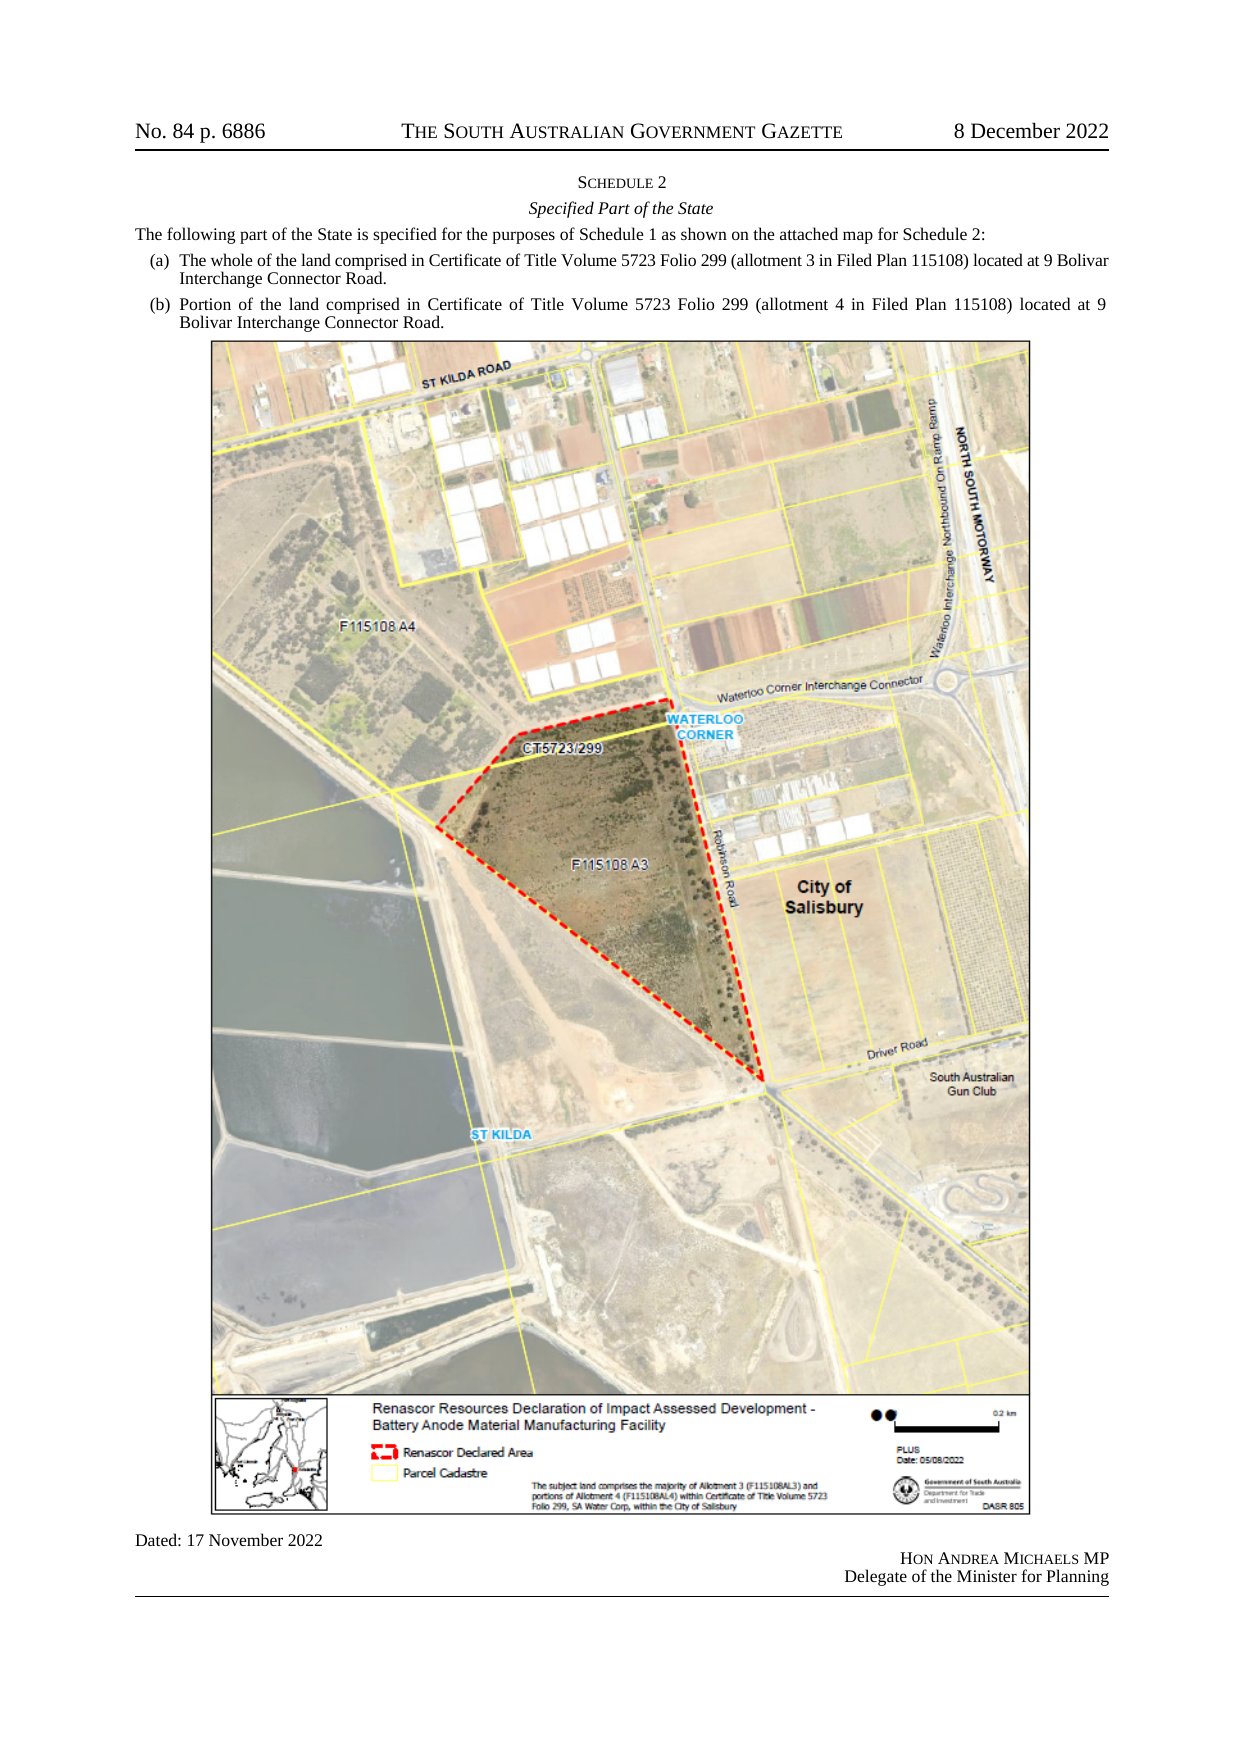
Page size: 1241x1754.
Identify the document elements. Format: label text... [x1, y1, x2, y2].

text (a) The whole of the land comprised in Certificate of Title Volume 5723 Folio 299 (allotment 3 in Filed Plan 115108) located at 9 Bolivar Interchange Connector Road. [149, 252, 1109, 288]
text Hon Andrea Michaels MP [135, 1550, 1109, 1568]
title Schedule 2 [135, 174, 1109, 192]
picture [206, 333, 1038, 1525]
text (b) Portion of the land comprised in Certificate of Title Volume 5723 Folio 299 (allotment 4 in Filed Plan 115108) located at 9 Bolivar Interchange Connector Road. [149, 296, 1109, 332]
title Specified Part of the State [135, 200, 1109, 218]
text The following part of the State is specified for the purposes of Schedule 1 as shown on the attached map for Schedule 2: [135, 226, 1109, 244]
text Delegate of the Minister for Planning [135, 1568, 1109, 1586]
